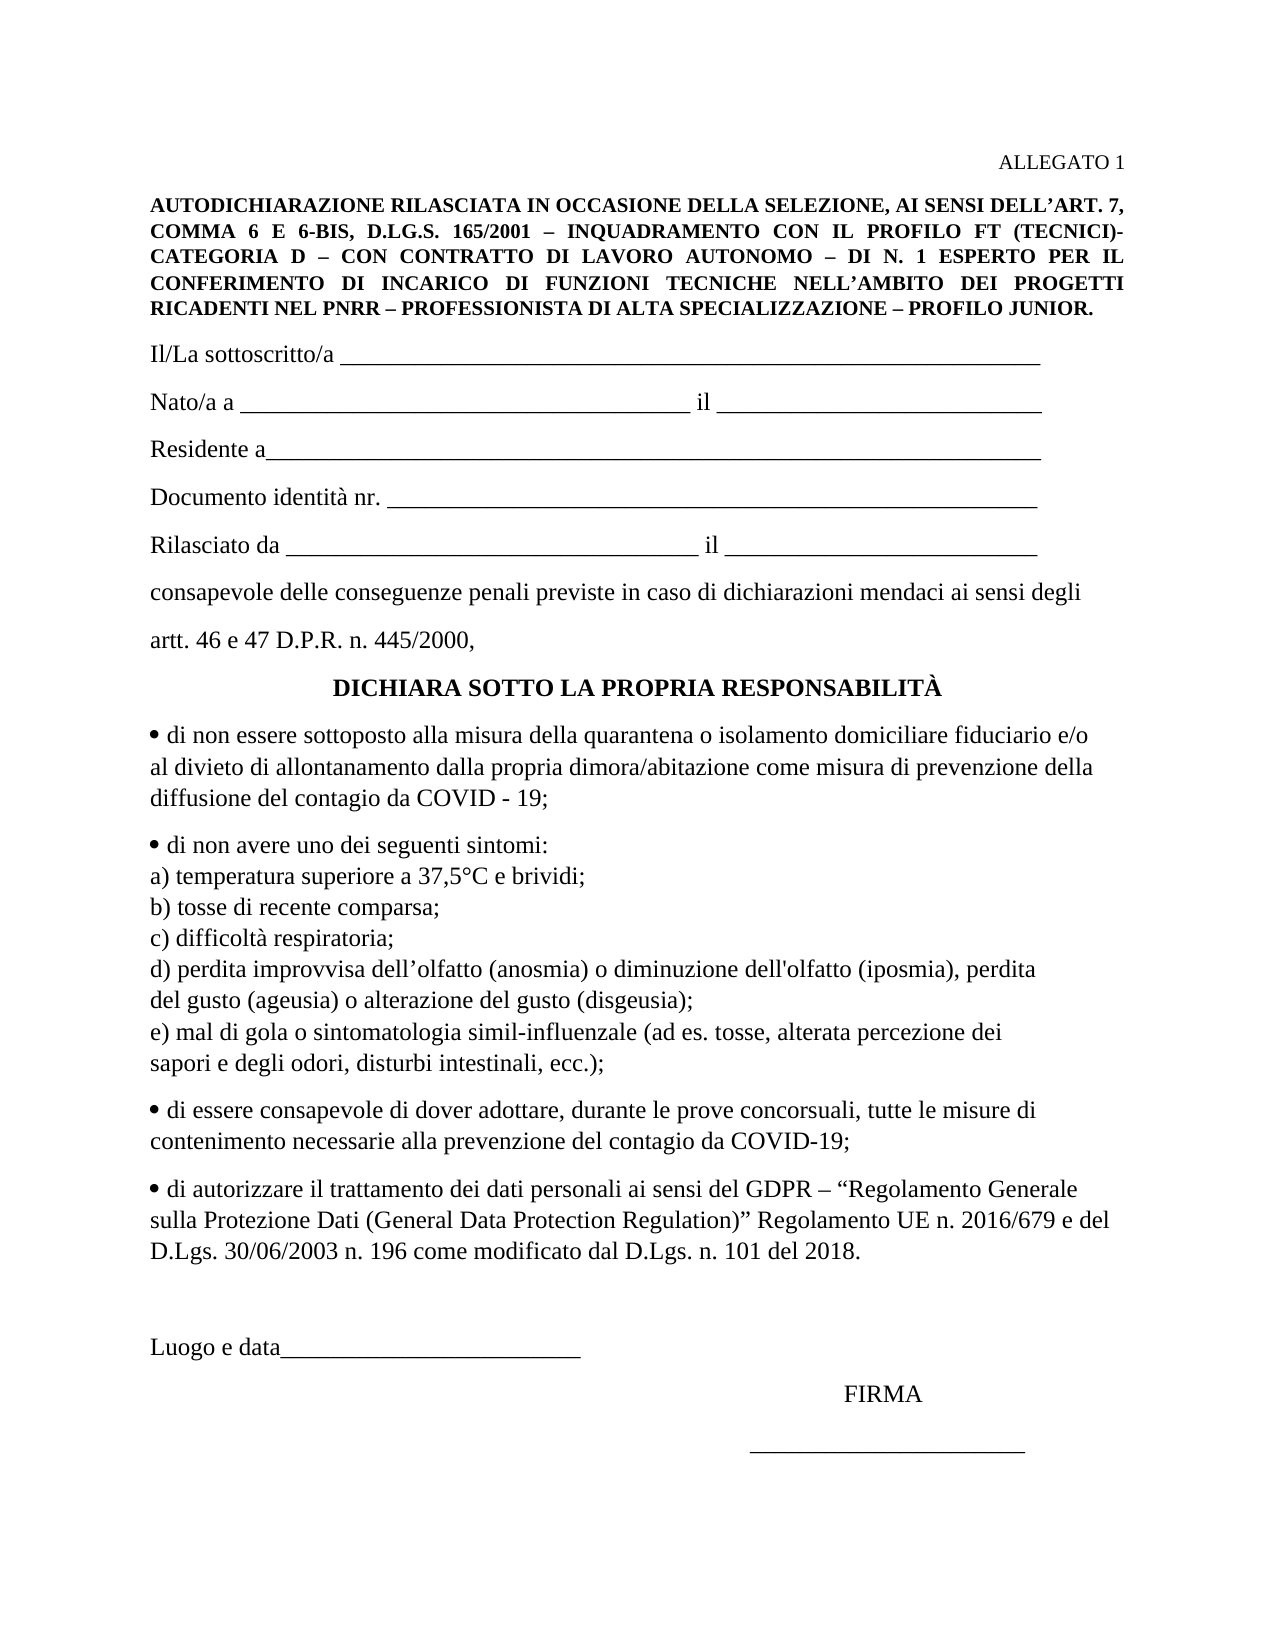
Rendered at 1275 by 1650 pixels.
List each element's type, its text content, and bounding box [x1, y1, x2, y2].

text artt. 46 e 47 D.P.R. n. 445/2000, [150, 625, 1125, 654]
text ______________________ [675, 1427, 1125, 1456]
text Residente a______________________________________________________________ [150, 434, 1125, 463]
text di non essere sottoposto alla misura della quarantena o isolamento domiciliare fiduciario e/o al divieto di allontanamento dalla propria dimora/abitazione come misura di prevenzione della diffusione del contagio da COVID - 19; [150, 721, 1125, 811]
text di non avere uno dei seguenti sintomi: a) temperatura superiore a 37,5°C e brividi; b) tosse di recente comparsa; c) difficoltà respiratoria; d) perdita improvvisa dell’olfatto (anosmia) o diminuzione dell'olfatto (iposmia), perdita del gusto (ageusia) o alterazione del gusto (disgeusia); e) mal di gola o sintomatologia simil-influenzale (ad es. tosse, alterata percezione dei sapori e degli odori, disturbi intestinali, ecc.); [150, 830, 1125, 1076]
text Il/La sottoscritto/a ________________________________________________________ [150, 339, 1125, 368]
text di essere consapevole di dover adottare, durante le prove concorsuali, tutte le misure di contenimento necessarie alla prevenzione del contagio da COVID-19; [150, 1095, 1125, 1155]
text DICHIARA SOTTO LA PROPRIA RESPONSABILITÀ [150, 673, 1125, 702]
text consapevole delle conseguenze penali previste in caso di dichiarazioni mendaci ai sensi degli [150, 577, 1125, 606]
text Nato/a a ____________________________________ il __________________________ [150, 387, 1125, 415]
text di autorizzare il trattamento dei dati personali ai sensi del GDPR – “Regolamento Generale sulla Protezione Dati (General Data Protection Regulation)” Regolamento UE n. 2016/679 e del D.Lgs. 30/06/2003 n. 196 come modificato dal D.Lgs. n. 101 del 2018. [150, 1174, 1125, 1265]
text Documento identità nr. ____________________________________________________ [150, 482, 1125, 511]
text AUTODICHIARAZIONE RILASCIATA IN OCCASIONE DELLA SELEZIONE, AI SENSI DELL’ART. 7, COMMA 6 E 6-BIS, D.LG.S. 165/2001 – INQUADRAMENTO CON IL PROFILO FT (TECNICI)- CATEGORIA D – CON CONTRATTO DI LAVORO AUTONOMO – DI N. 1 ESPERTO PER IL CONFERIMENTO DI INCARICO DI FUNZIONI TECNICHE NELL’AMBITO DEI PROGETTI RICADENTI NEL PNRR – PROFESSIONISTA DI ALTA SPECIALIZZAZIONE – PROFILO JUNIOR. [150, 193, 1125, 320]
text Luogo e data________________________ [150, 1332, 1125, 1360]
text ALLEGATO 1 [150, 150, 1125, 174]
text Rilasciato da _________________________________ il _________________________ [150, 530, 1125, 558]
text FIRMA [750, 1379, 1125, 1408]
